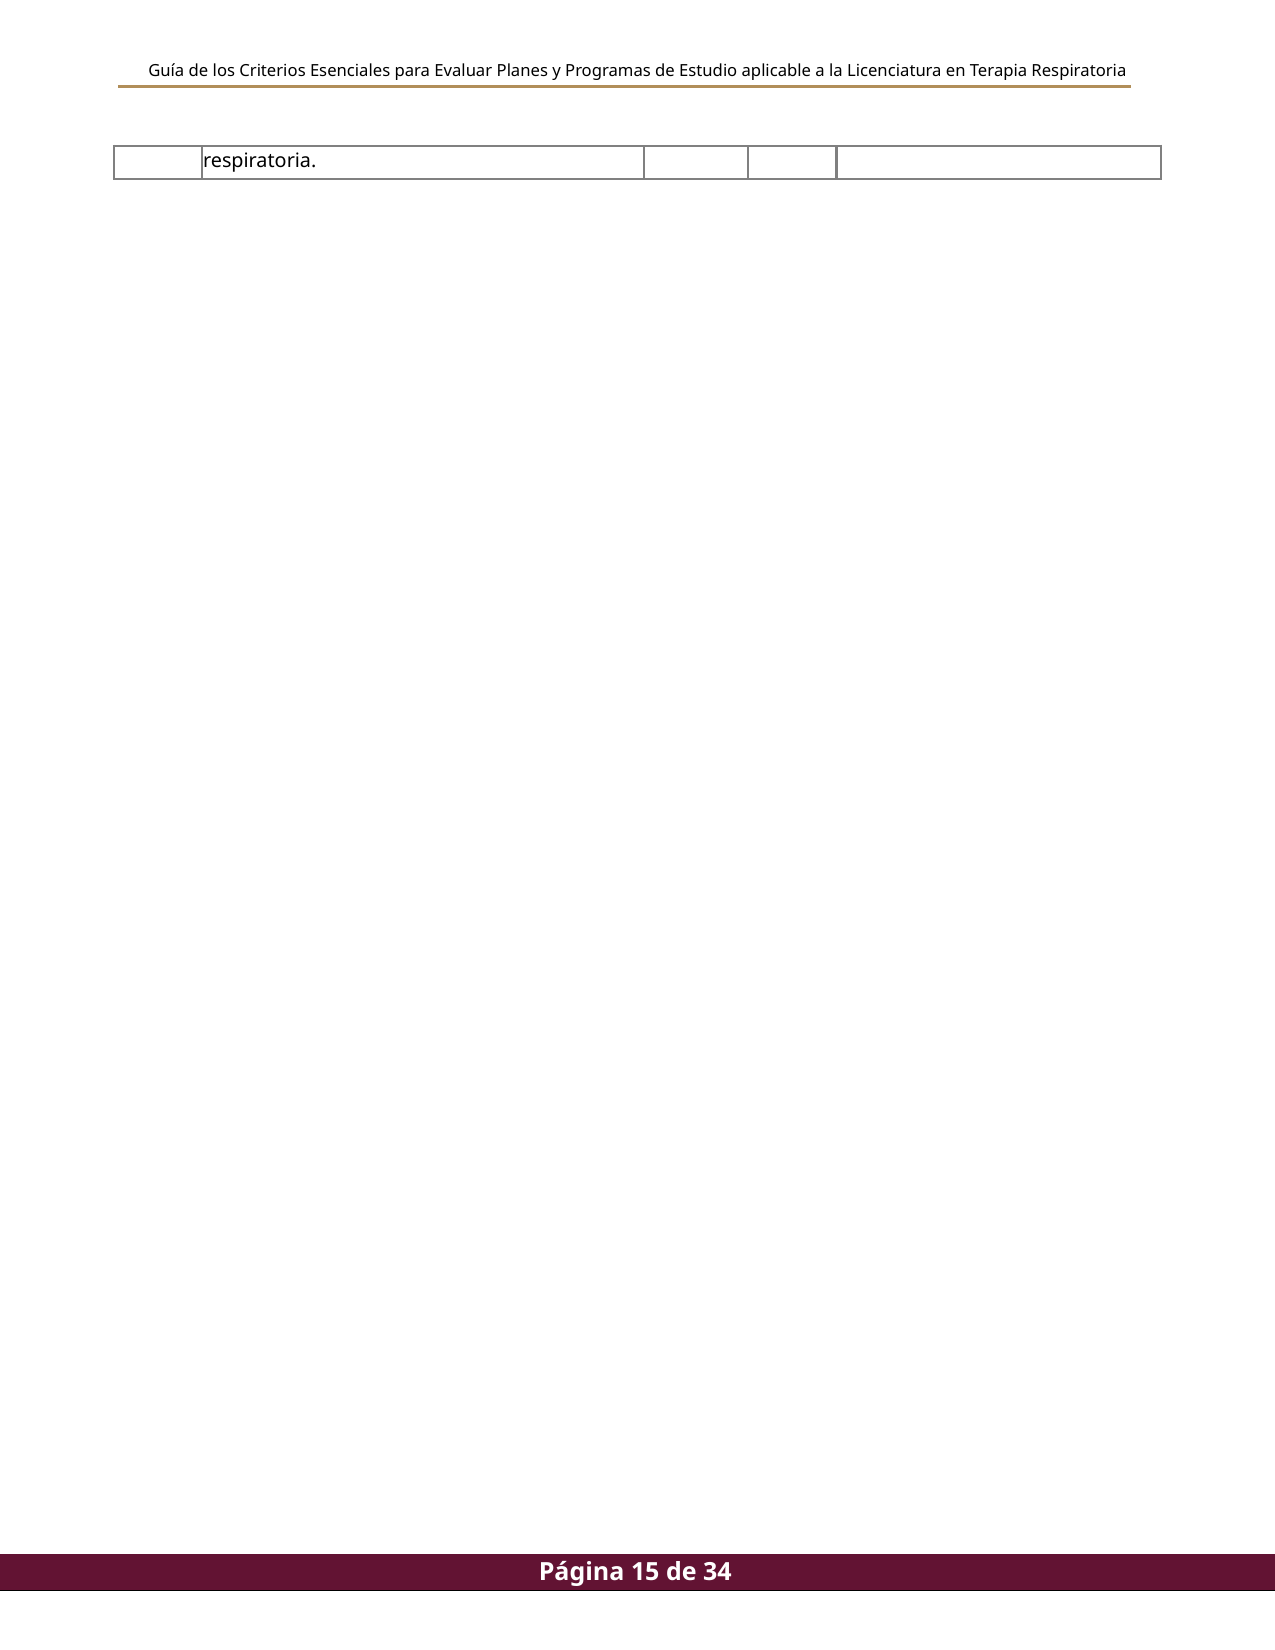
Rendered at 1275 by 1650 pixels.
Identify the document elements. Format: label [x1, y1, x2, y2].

table_cell [749, 147, 835, 178]
table_cell [645, 147, 747, 178]
table_cell [838, 147, 1160, 178]
table_cell [115, 147, 201, 178]
table_cell [203, 147, 643, 178]
